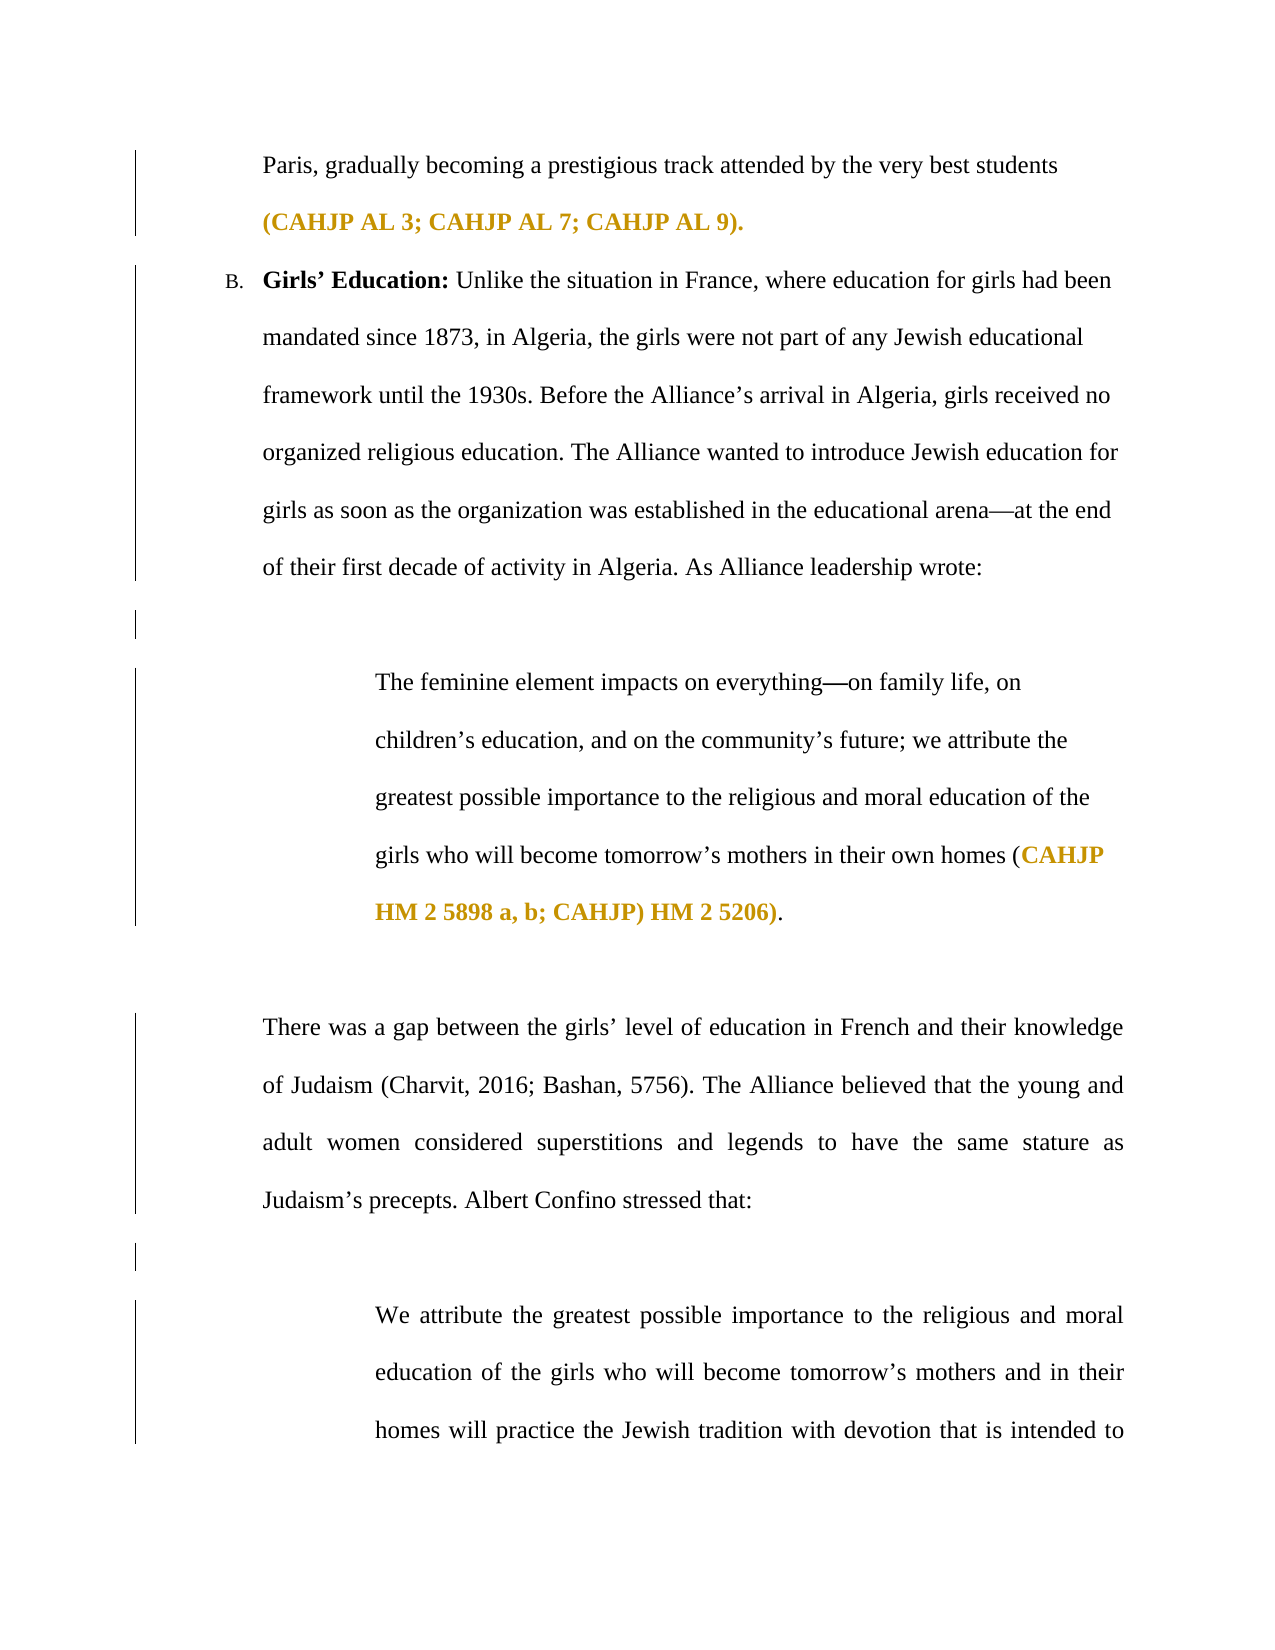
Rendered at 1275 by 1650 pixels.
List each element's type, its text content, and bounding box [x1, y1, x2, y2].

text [262, 150, 1125, 236]
list Girls’ Education: Unlike the situation in France, where education for girls had been mandated since 1873, in Algeria, the girls were not part of any Jewish educational framework until the 1930s. Before the Alliance’s arrival in Algeria, girls received no organized religious education. The Alliance wanted to introduce Jewish education for girls as soon as the organization was established in the educational arena—at the end of their first decade of activity in Algeria. As Alliance leadership wrote: [225, 265, 1125, 581]
text The feminine element impacts on everything—on family life, on children’s education, and on the community’s future; we attribute the greatest possible importance to the religious and moral education of the girls who will become tomorrow’s mothers in their own homes (CAHJP HM 2 5898 a, b; CAHJP) HM 2 5206). [262, 667, 1125, 926]
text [375, 1300, 1125, 1444]
text There was a gap between the girls’ level of education in French and their knowledge of Judaism (Charvit, 2016; Bashan, 5756). The Alliance believed that the young and adult women considered superstitions and legends to have the same stature as Judaism’s precepts. Albert Confino stressed that: [262, 1012, 1125, 1214]
